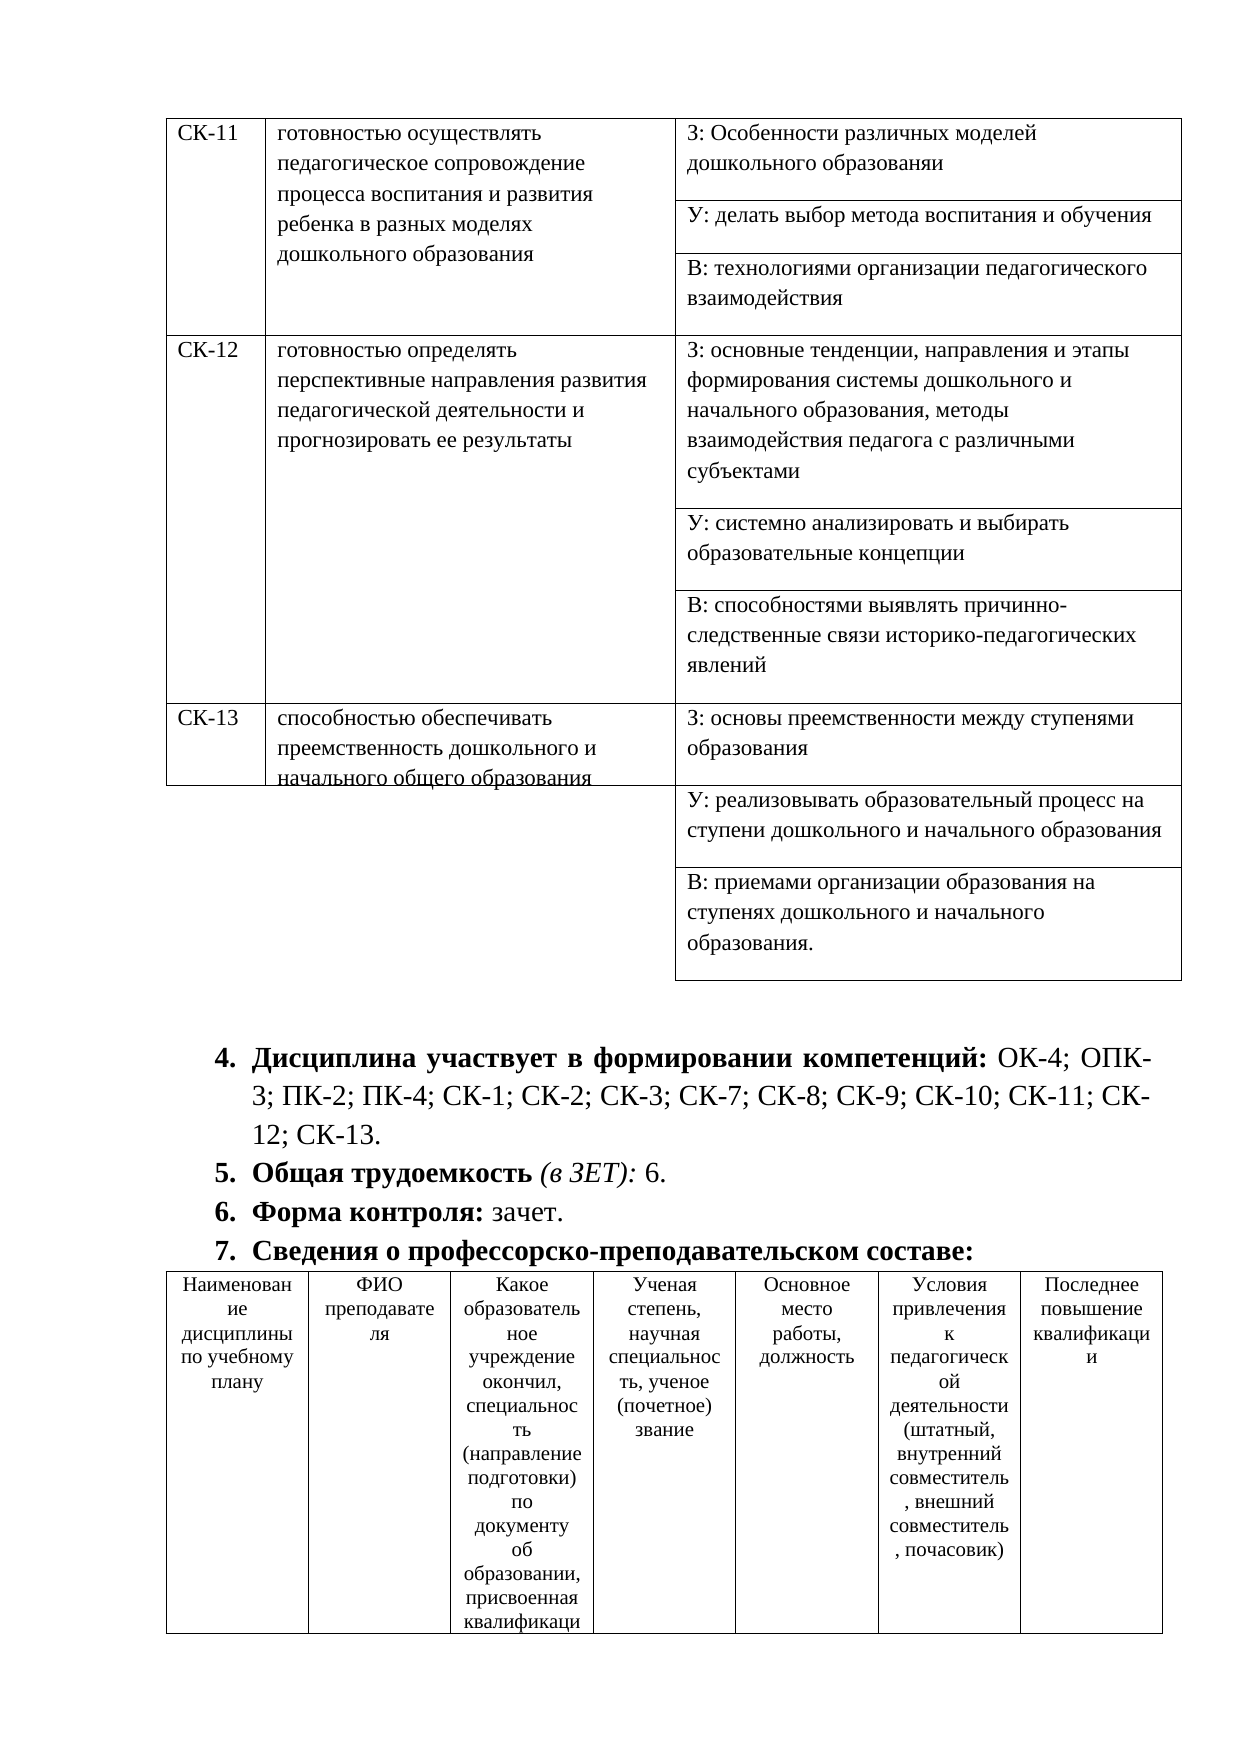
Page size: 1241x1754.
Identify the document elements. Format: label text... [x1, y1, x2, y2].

table_cell З: Особенности различных моделей дошкольного образованяи [676, 119, 1181, 200]
table_cell З: основы преемственности между ступенями образования [676, 704, 1181, 785]
table_cell У: системно анализировать и выбирать образовательные концепции [676, 509, 1181, 590]
table_cell СК-13 [167, 704, 265, 785]
table_cell способностью обеспечивать преемственность дошкольного и начального общего образования [266, 704, 675, 785]
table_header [736, 1272, 878, 1633]
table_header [1021, 1272, 1162, 1633]
list Общая трудоемкость (в ЗЕТ): 6. [214, 1156, 1152, 1189]
table_cell готовностью определять перспективные направления развития педагогической деятельности и прогнозировать ее результаты [266, 336, 675, 702]
table_cell У: делать выбор метода воспитания и обучения [676, 201, 1181, 252]
table_cell СК-11 [167, 119, 265, 335]
table_cell В: технологиями организации педагогического взаимодействия [676, 254, 1181, 335]
table_header ФИО преподавателя [309, 1272, 450, 1633]
table_cell В: способностями выявлять причинно-следственные связи историко-педагогических явлений [676, 591, 1181, 702]
table_cell З: основные тенденции, направления и этапы формирования системы дошкольного и начального образования, методы взаимодействия педагога с различными субъектами [676, 336, 1181, 508]
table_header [167, 1272, 308, 1633]
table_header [451, 1272, 593, 1633]
list Сведения о профессорско-преподавательском составе: [214, 1233, 1152, 1266]
table_cell У: реализовывать образовательный процесс на ступени дошкольного и начального образования [676, 786, 1181, 867]
table_cell В: приемами организации образования на ступенях дошкольного и начального образования. [676, 868, 1181, 979]
table_cell СК-12 [167, 336, 265, 702]
list Дисциплина участвует в формировании компетенций: ОК-4; ОПК-3; ПК-2; ПК-4; СК-1; СК-2; СК-3; СК-7; СК-8; СК-9; СК-10; СК-11; СК-12; СК-13. [214, 1040, 1152, 1151]
table_cell готовностью осуществлять педагогическое сопровождение процесса воспитания и развития ребенка в разных моделях дошкольного образования [266, 119, 675, 335]
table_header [594, 1272, 735, 1633]
list Форма контроля: зачет. [214, 1194, 1152, 1228]
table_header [879, 1272, 1020, 1633]
